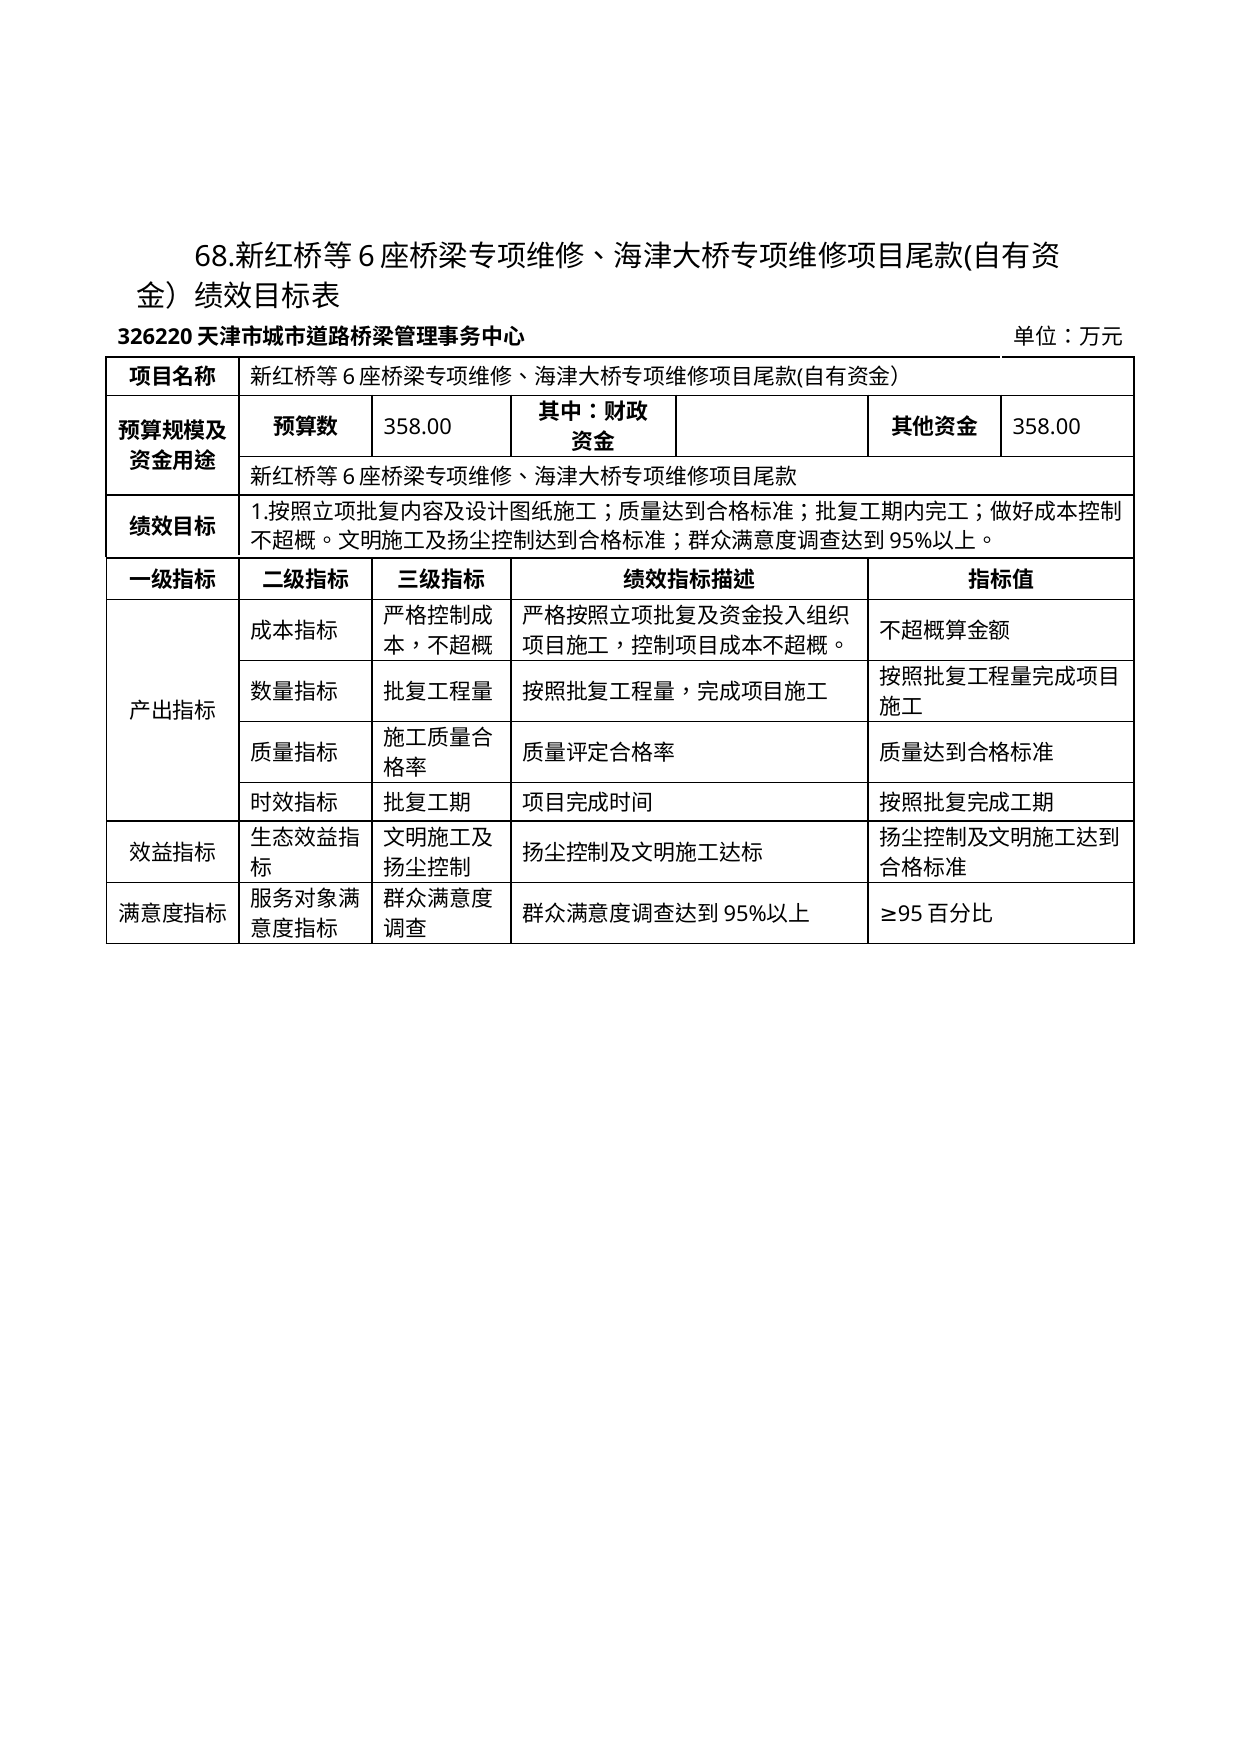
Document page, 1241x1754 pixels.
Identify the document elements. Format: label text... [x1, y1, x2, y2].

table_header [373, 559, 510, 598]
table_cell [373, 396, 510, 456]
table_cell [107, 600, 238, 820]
text 68.新红桥等6座桥梁专项维修、海津大桥专项维修项目尾款(自有资金）绩效目标表 [136, 235, 1104, 315]
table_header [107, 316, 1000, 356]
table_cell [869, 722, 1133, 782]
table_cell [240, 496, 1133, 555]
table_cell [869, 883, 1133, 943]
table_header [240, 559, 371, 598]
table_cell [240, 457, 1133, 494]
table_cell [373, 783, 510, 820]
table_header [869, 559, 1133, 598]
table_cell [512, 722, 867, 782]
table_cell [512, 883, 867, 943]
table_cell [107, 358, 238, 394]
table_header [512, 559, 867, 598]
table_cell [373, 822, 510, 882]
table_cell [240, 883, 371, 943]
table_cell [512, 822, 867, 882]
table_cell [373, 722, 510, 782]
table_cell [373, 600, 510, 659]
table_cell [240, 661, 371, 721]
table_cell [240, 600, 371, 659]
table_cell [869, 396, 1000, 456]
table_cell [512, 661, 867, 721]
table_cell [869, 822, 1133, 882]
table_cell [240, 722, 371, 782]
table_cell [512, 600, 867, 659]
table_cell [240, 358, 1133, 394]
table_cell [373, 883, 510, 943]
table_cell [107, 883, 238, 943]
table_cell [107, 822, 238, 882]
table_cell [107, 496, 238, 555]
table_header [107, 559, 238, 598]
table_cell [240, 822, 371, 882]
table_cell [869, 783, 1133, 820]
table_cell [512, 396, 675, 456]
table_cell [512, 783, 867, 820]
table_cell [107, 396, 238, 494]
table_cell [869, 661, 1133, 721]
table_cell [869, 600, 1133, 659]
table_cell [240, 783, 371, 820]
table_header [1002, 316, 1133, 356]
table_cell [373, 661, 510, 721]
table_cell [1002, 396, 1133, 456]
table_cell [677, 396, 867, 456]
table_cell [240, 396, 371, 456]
